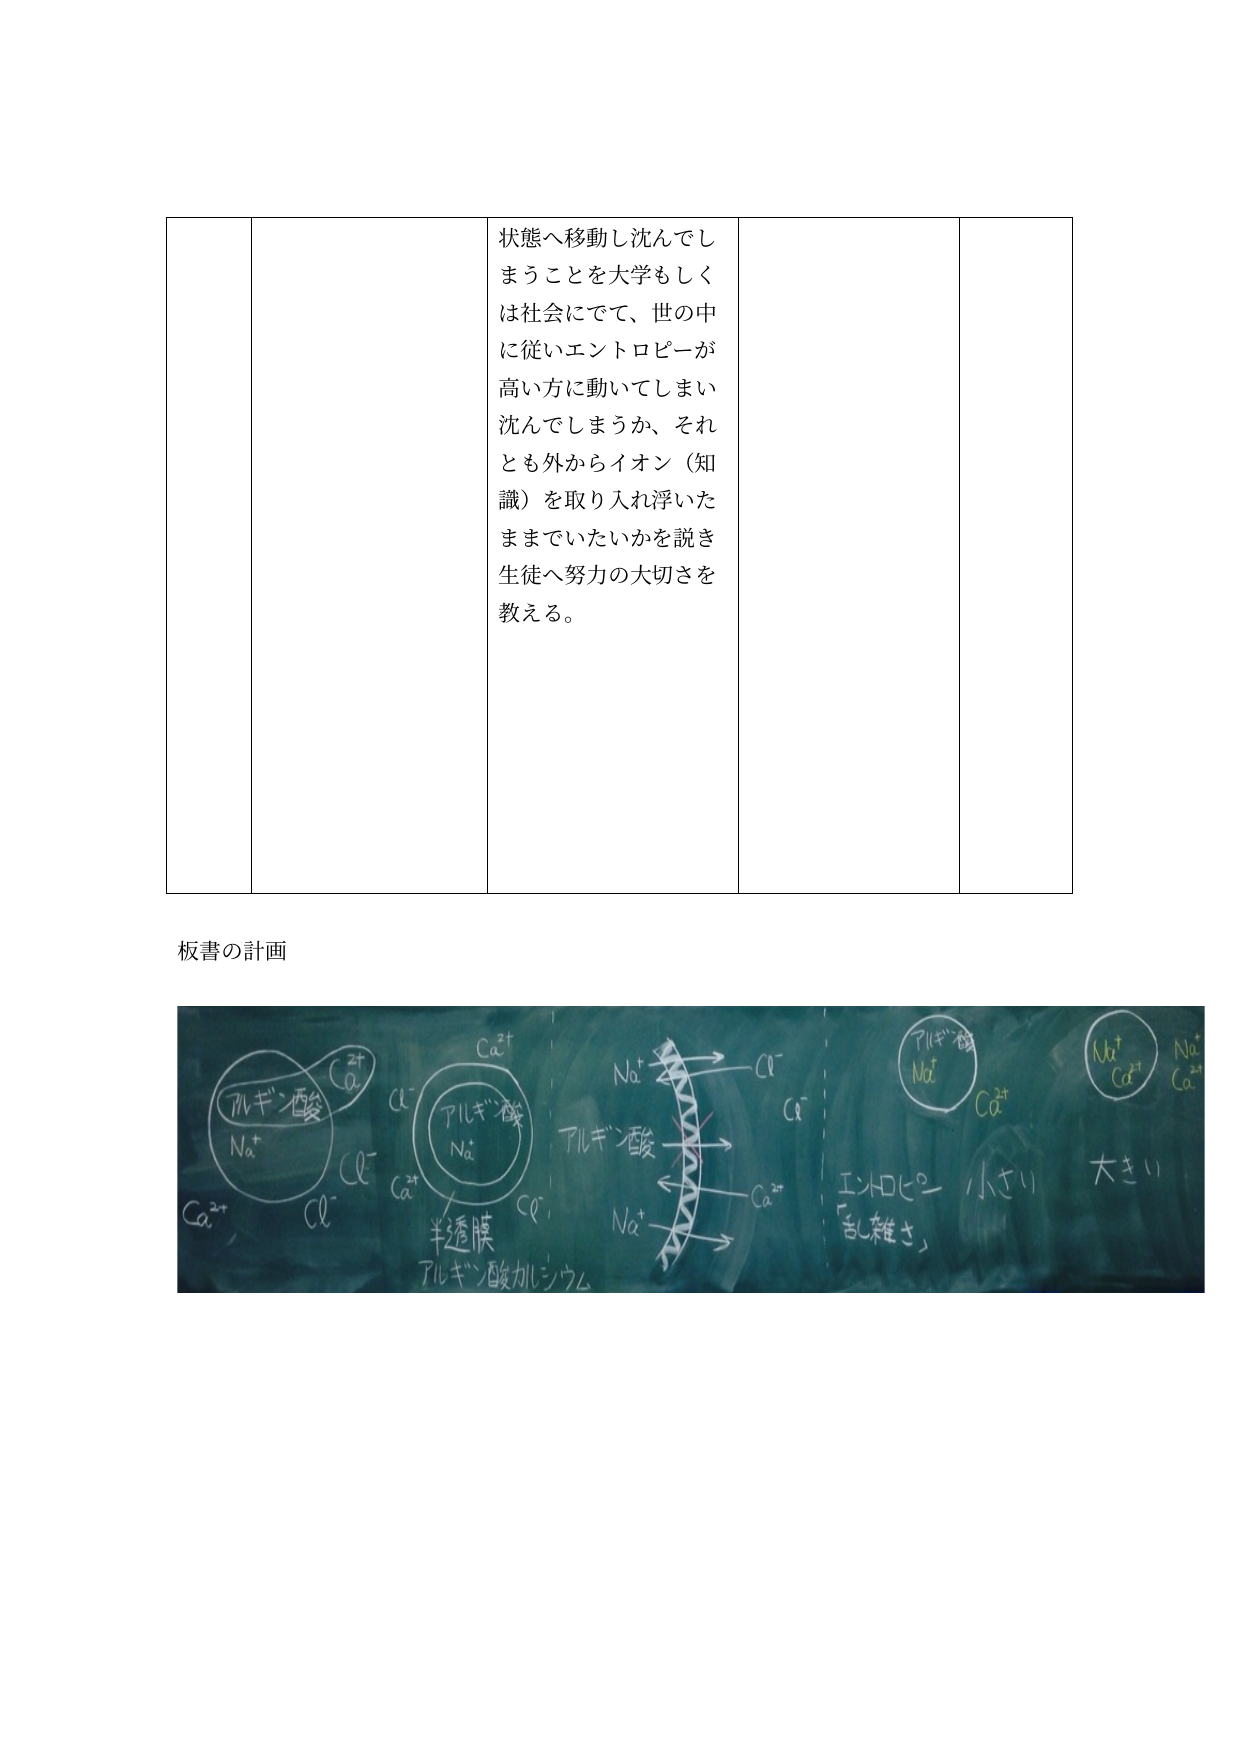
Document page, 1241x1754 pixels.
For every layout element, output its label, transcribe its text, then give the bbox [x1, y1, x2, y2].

picture [177, 1006, 1205, 1293]
text 板書の計画 [177, 931, 1063, 969]
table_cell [167, 218, 251, 893]
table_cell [960, 218, 1072, 893]
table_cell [252, 218, 487, 893]
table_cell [488, 218, 738, 893]
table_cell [739, 218, 959, 893]
